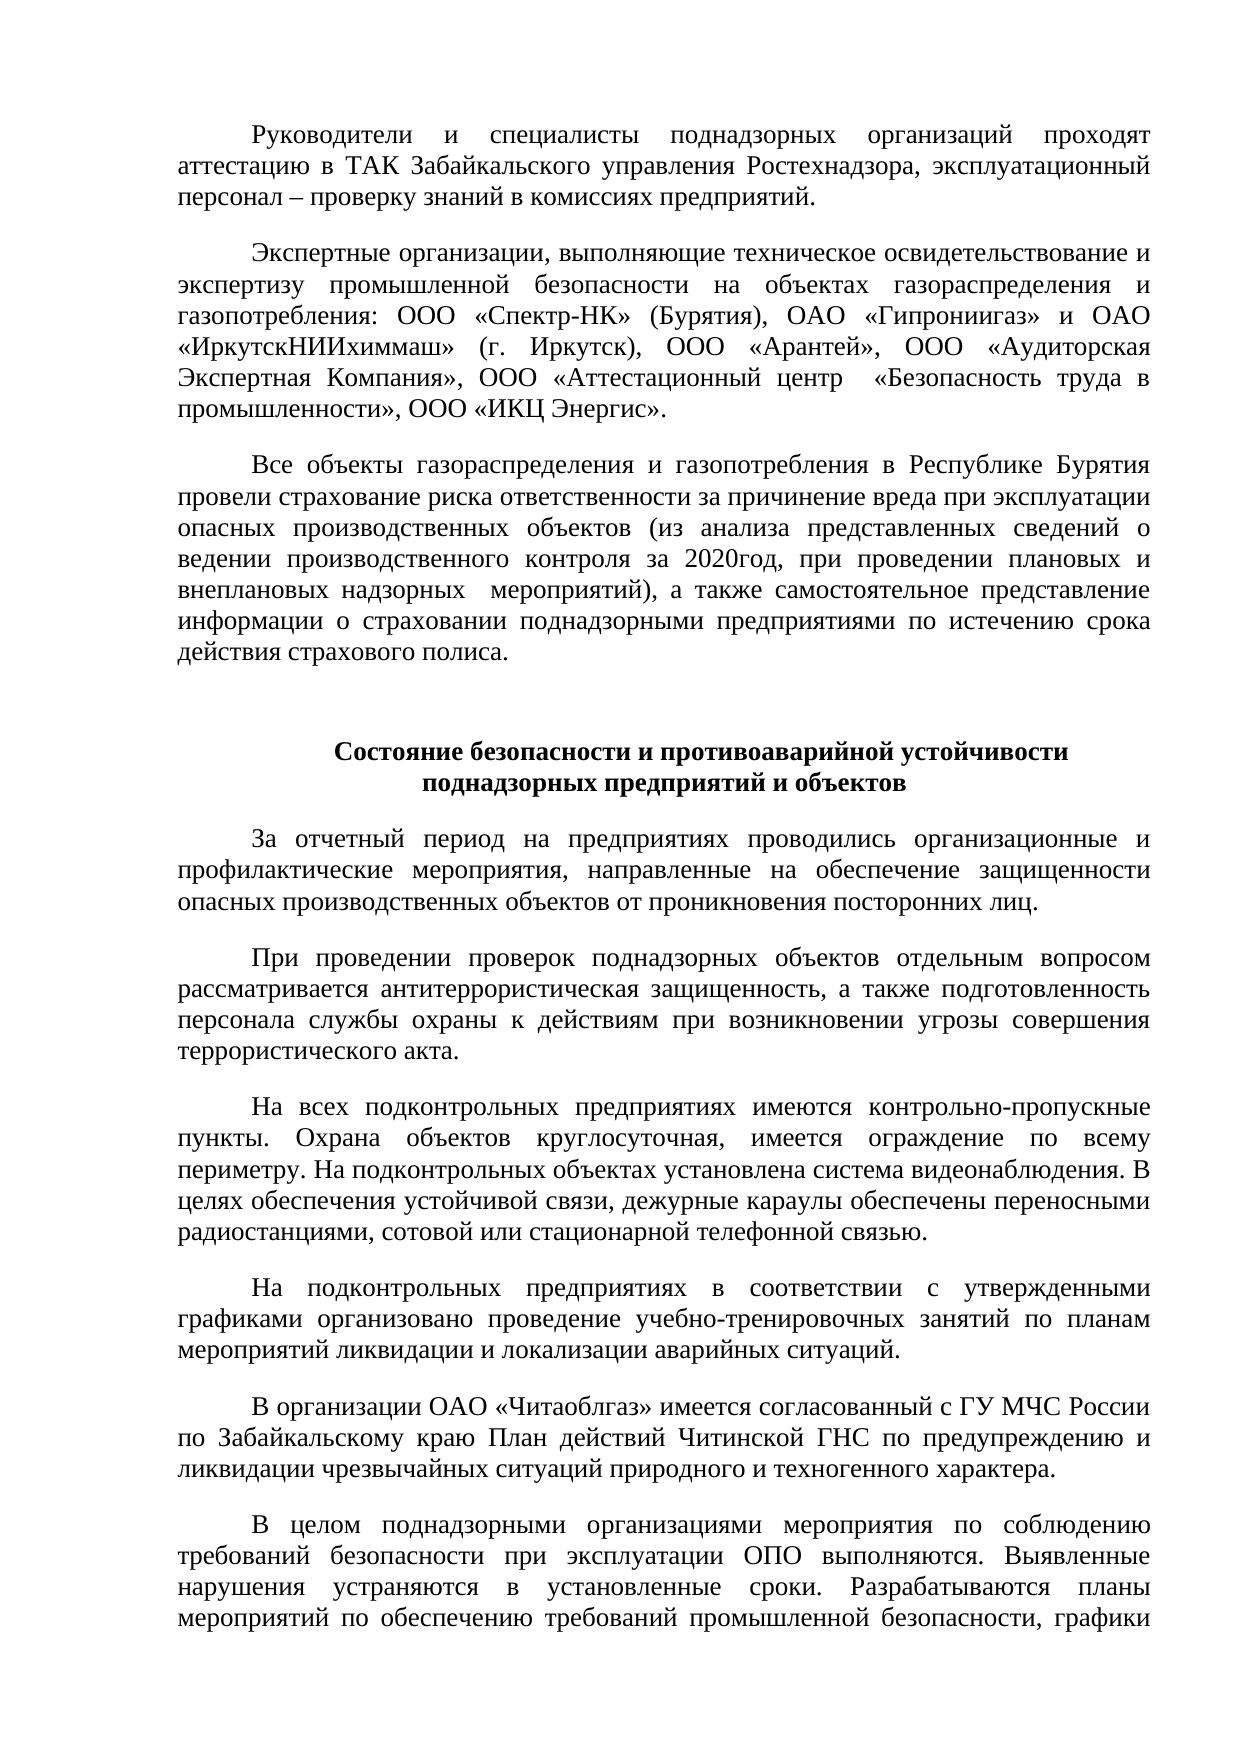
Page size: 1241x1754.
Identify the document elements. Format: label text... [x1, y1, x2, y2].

text На всех подконтрольных предприятиях имеются контрольно-пропускные пункты. Охрана объектов круглосуточная, имеется ограждение по всему периметру. На подконтрольных объектах установлена система видеонаблюдения. В целях обеспечения устойчивой связи, дежурные караулы обеспечены переносными радиостанциями, сотовой или стационарной телефонной связью. [177, 1090, 1152, 1246]
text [177, 1508, 1152, 1633]
text Все объекты газораспределения и газопотребления в Республике Бурятия провели страхование риска ответственности за причинение вреда при эксплуатации опасных производственных объектов (из анализа представленных сведений о ведении производственного контроля за 2020год, при проведении плановых и внеплановых надзорных мероприятий), а также самостоятельное представление информации о страховании поднадзорными предприятиями по истечению срока действия страхового полиса. [177, 448, 1152, 666]
text Экспертные организации, выполняющие техническое освидетельствование и экспертизу промышленной безопасности на объектах газораспределения и газопотребления: ООО «Спектр-НК» (Бурятия), ОАО «Гипрониигаз» и ОАО «ИркутскНИИхиммаш» (г. Иркутск), ООО «Арантей», ООО «Аудиторская Экспертная Компания», ООО «Аттестационный центр «Безопасность труда в промышленности», ООО «ИКЦ Энергис». [177, 237, 1152, 423]
text При проведении проверок поднадзорных объектов отдельным вопросом рассматривается антитеррористическая защищенность, а также подготовленность персонала службы охраны к действиям при возникновении угрозы совершения террористического акта. [177, 941, 1152, 1065]
text На подконтрольных предприятиях в соответствии с утвержденными графиками организовано проведение учебно-тренировочных занятий по планам мероприятий ликвидации и локализации аварийных ситуаций. [177, 1271, 1152, 1364]
text За отчетный период на предприятиях проводились организационные и профилактические мероприятия, направленные на обеспечение защищенности опасных производственных объектов от проникновения посторонних лиц. [177, 822, 1152, 916]
text Руководители и специалисты поднадзорных организаций проходят аттестацию в ТАК Забайкальского управления Ростехнадзора, эксплуатационный персонал – проверку знаний в комиссиях предприятий. [177, 118, 1152, 212]
text В организации ОАО «Читаоблгаз» имеется согласованный с ГУ МЧС России по Забайкальскому краю План действий Читинской ГНС по предупреждению и ликвидации чрезвычайных ситуаций природного и техногенного характера. [177, 1389, 1152, 1483]
text Состояние безопасности и противоаварийной устойчивости поднадзорных предприятий и объектов [177, 735, 1152, 797]
